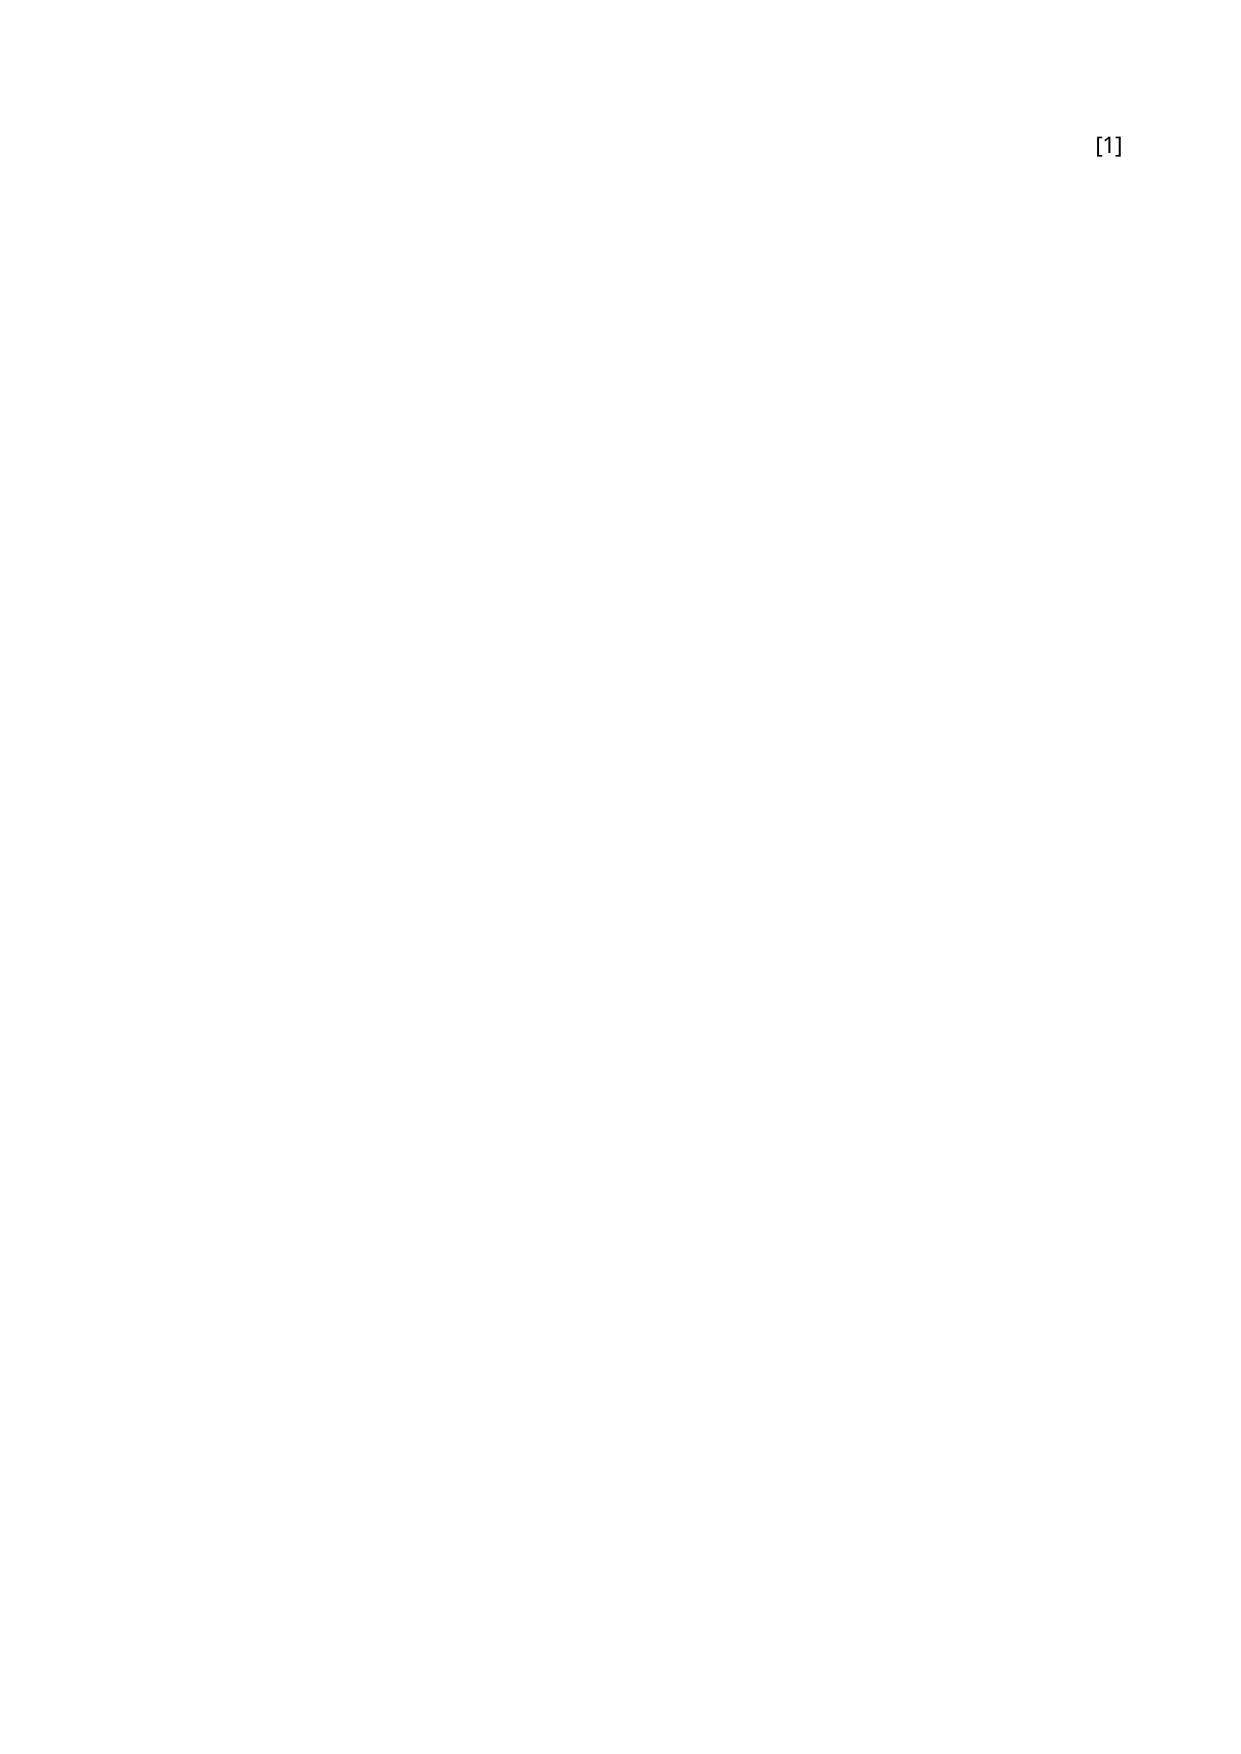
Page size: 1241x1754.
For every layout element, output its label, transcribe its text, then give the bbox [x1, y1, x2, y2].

text [1] [14, 129, 1123, 160]
